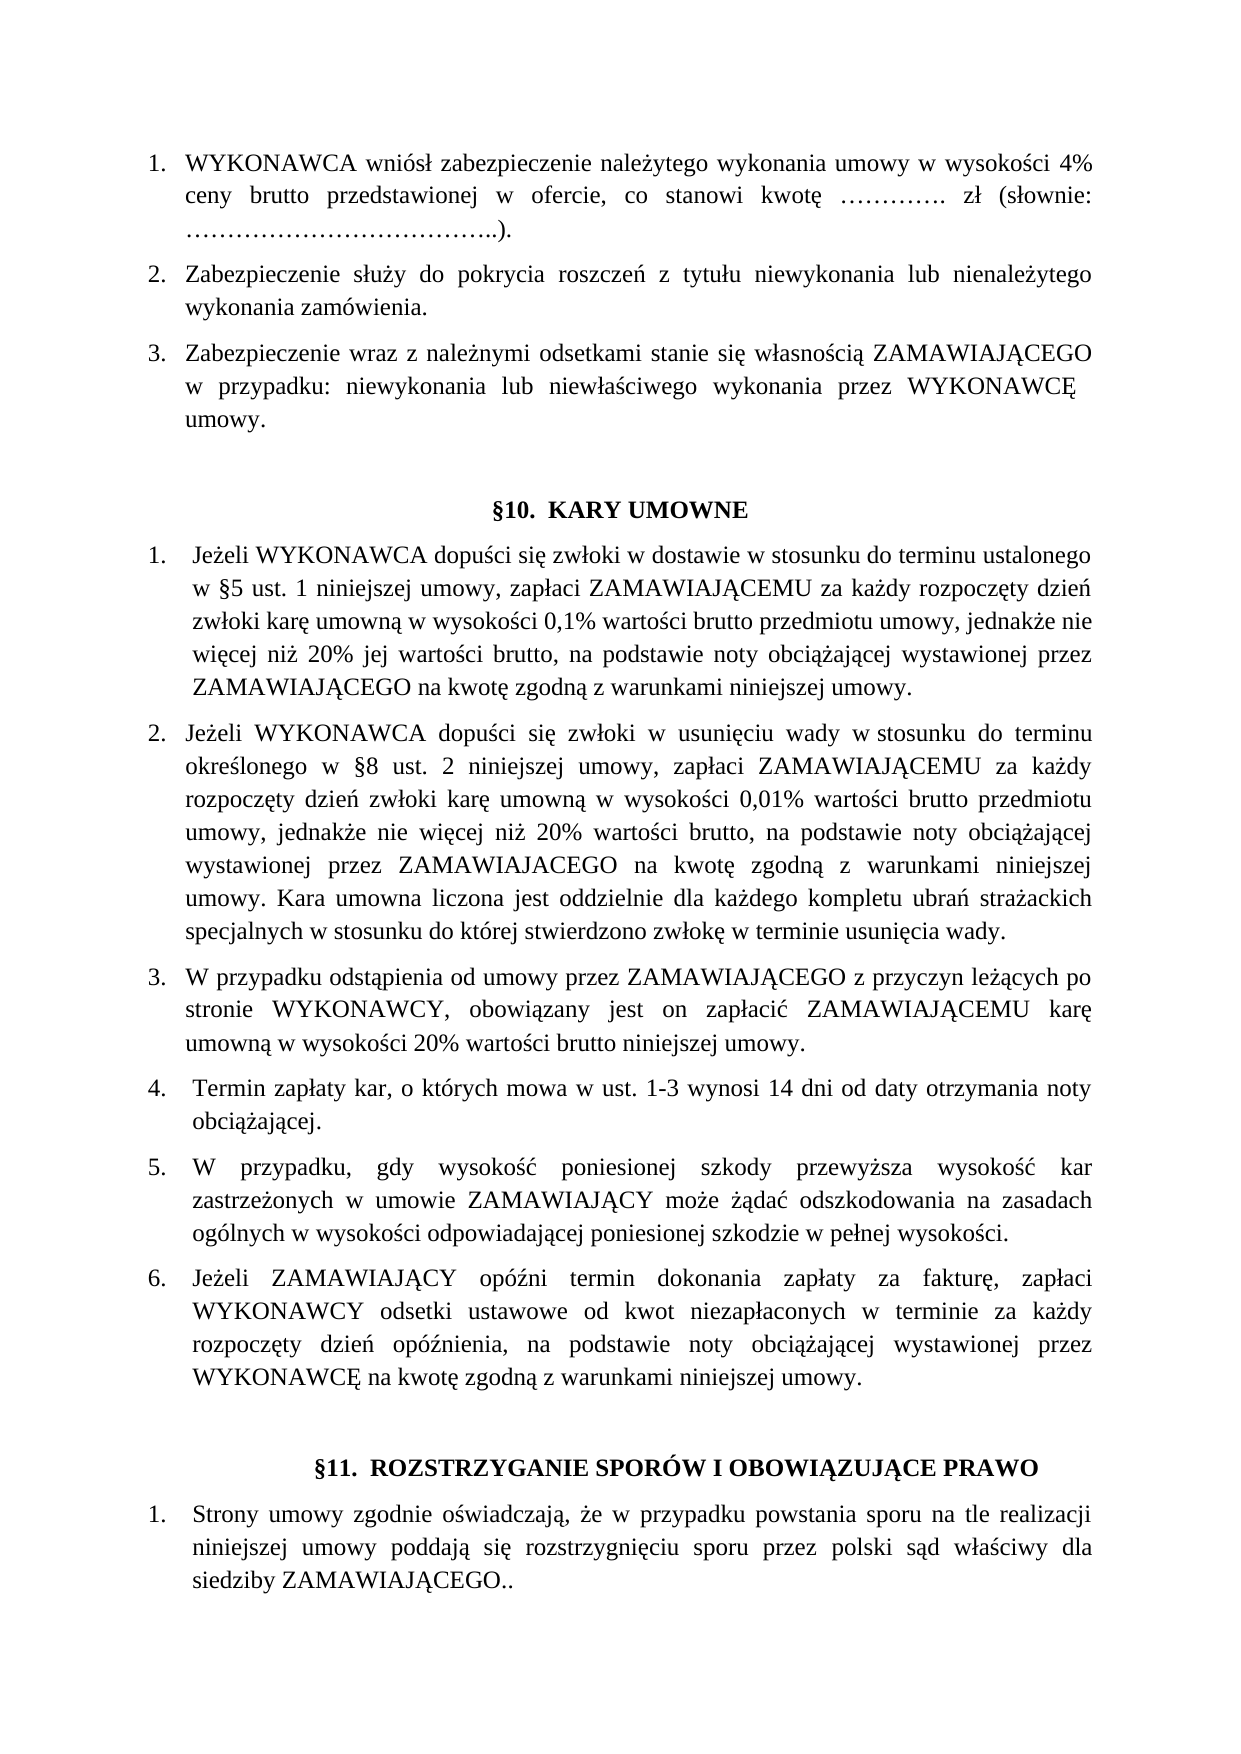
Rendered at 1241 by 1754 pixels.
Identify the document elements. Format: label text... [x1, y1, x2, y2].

list Termin zapłaty kar, o których mowa w ust. 1-3 wynosi 14 dni od daty otrzymania noty obciążającej. [148, 1073, 1093, 1135]
list W przypadku odstąpienia od umowy przez ZAMAWIAJĄCEGO z przyczyn leżących po stronie WYKONAWCY, obowiązany jest on zapłacić ZAMAWIAJĄCEMU karę umowną w wysokości 20% wartości brutto niniejszej umowy. [148, 962, 1093, 1056]
text §11. ROZSTRZYGANIE SPORÓW I OBOWIĄZUJĄCE PRAWO [148, 1453, 1093, 1482]
list Zabezpieczenie służy do pokrycia roszczeń z tytułu niewykonania lub nienależytego wykonania zamówienia. [148, 259, 1093, 321]
list Strony umowy zgodnie oświadczają, że w przypadku powstania sporu na tle realizacji niniejszej umowy poddają się rozstrzygnięciu sporu przez polski sąd właściwy dla siedziby ZAMAWIAJĄCEGO.. [148, 1499, 1093, 1594]
list Jeżeli WYKONAWCA dopuści się zwłoki w usunięciu wady w stosunku do terminu określonego w §8 ust. 2 niniejszej umowy, zapłaci ZAMAWIAJĄCEMU za każdy rozpoczęty dzień zwłoki karę umowną w wysokości 0,01% wartości brutto przedmiotu umowy, jednakże nie więcej niż 20% wartości brutto, na podstawie noty obciążającej wystawionej przez ZAMAWIAJACEGO na kwotę zgodną z warunkami niniejszej umowy. Kara umowna liczona jest oddzielnie dla każdego kompletu ubrań strażackich specjalnych w stosunku do której stwierdzono zwłokę w terminie usunięcia wady. [148, 718, 1093, 945]
list Jeżeli ZAMAWIAJĄCY opóźni termin dokonania zapłaty za fakturę, zapłaci WYKONAWCY odsetki ustawowe od kwot niezapłaconych w terminie za każdy rozpoczęty dzień opóźnienia, na podstawie noty obciążającej wystawionej przez WYKONAWCĘ na kwotę zgodną z warunkami niniejszej umowy. [148, 1263, 1093, 1391]
list Jeżeli WYKONAWCA dopuści się zwłoki w dostawie w stosunku do terminu ustalonego w §5 ust. 1 niniejszej umowy, zapłaci ZAMAWIAJĄCEMU za każdy rozpoczęty dzień zwłoki karę umowną w wysokości 0,1% wartości brutto przedmiotu umowy, jednakże nie więcej niż 20% jej wartości brutto, na podstawie noty obciążającej wystawionej przez ZAMAWIAJĄCEGO na kwotę zgodną z warunkami niniejszej umowy. [148, 540, 1093, 701]
list W przypadku, gdy wysokość poniesionej szkody przewyższa wysokość kar zastrzeżonych w umowie ZAMAWIAJĄCY może żądać odszkodowania na zasadach ogólnych w wysokości odpowiadającej poniesionej szkodzie w pełnej wysokości. [148, 1152, 1093, 1246]
list WYKONAWCA wniósł zabezpieczenie należytego wykonania umowy w wysokości 4% ceny brutto przedstawionej w ofercie, co stanowi kwotę …………. zł (słownie: ………………………………..). [148, 148, 1093, 242]
list Zabezpieczenie wraz z należnymi odsetkami stanie się własnością ZAMAWIAJĄCEGO w przypadku: niewykonania lub niewłaściwego wykonania przez WYKONAWCĘ umowy. [148, 338, 1093, 432]
text §10. KARY UMOWNE [148, 495, 1093, 523]
